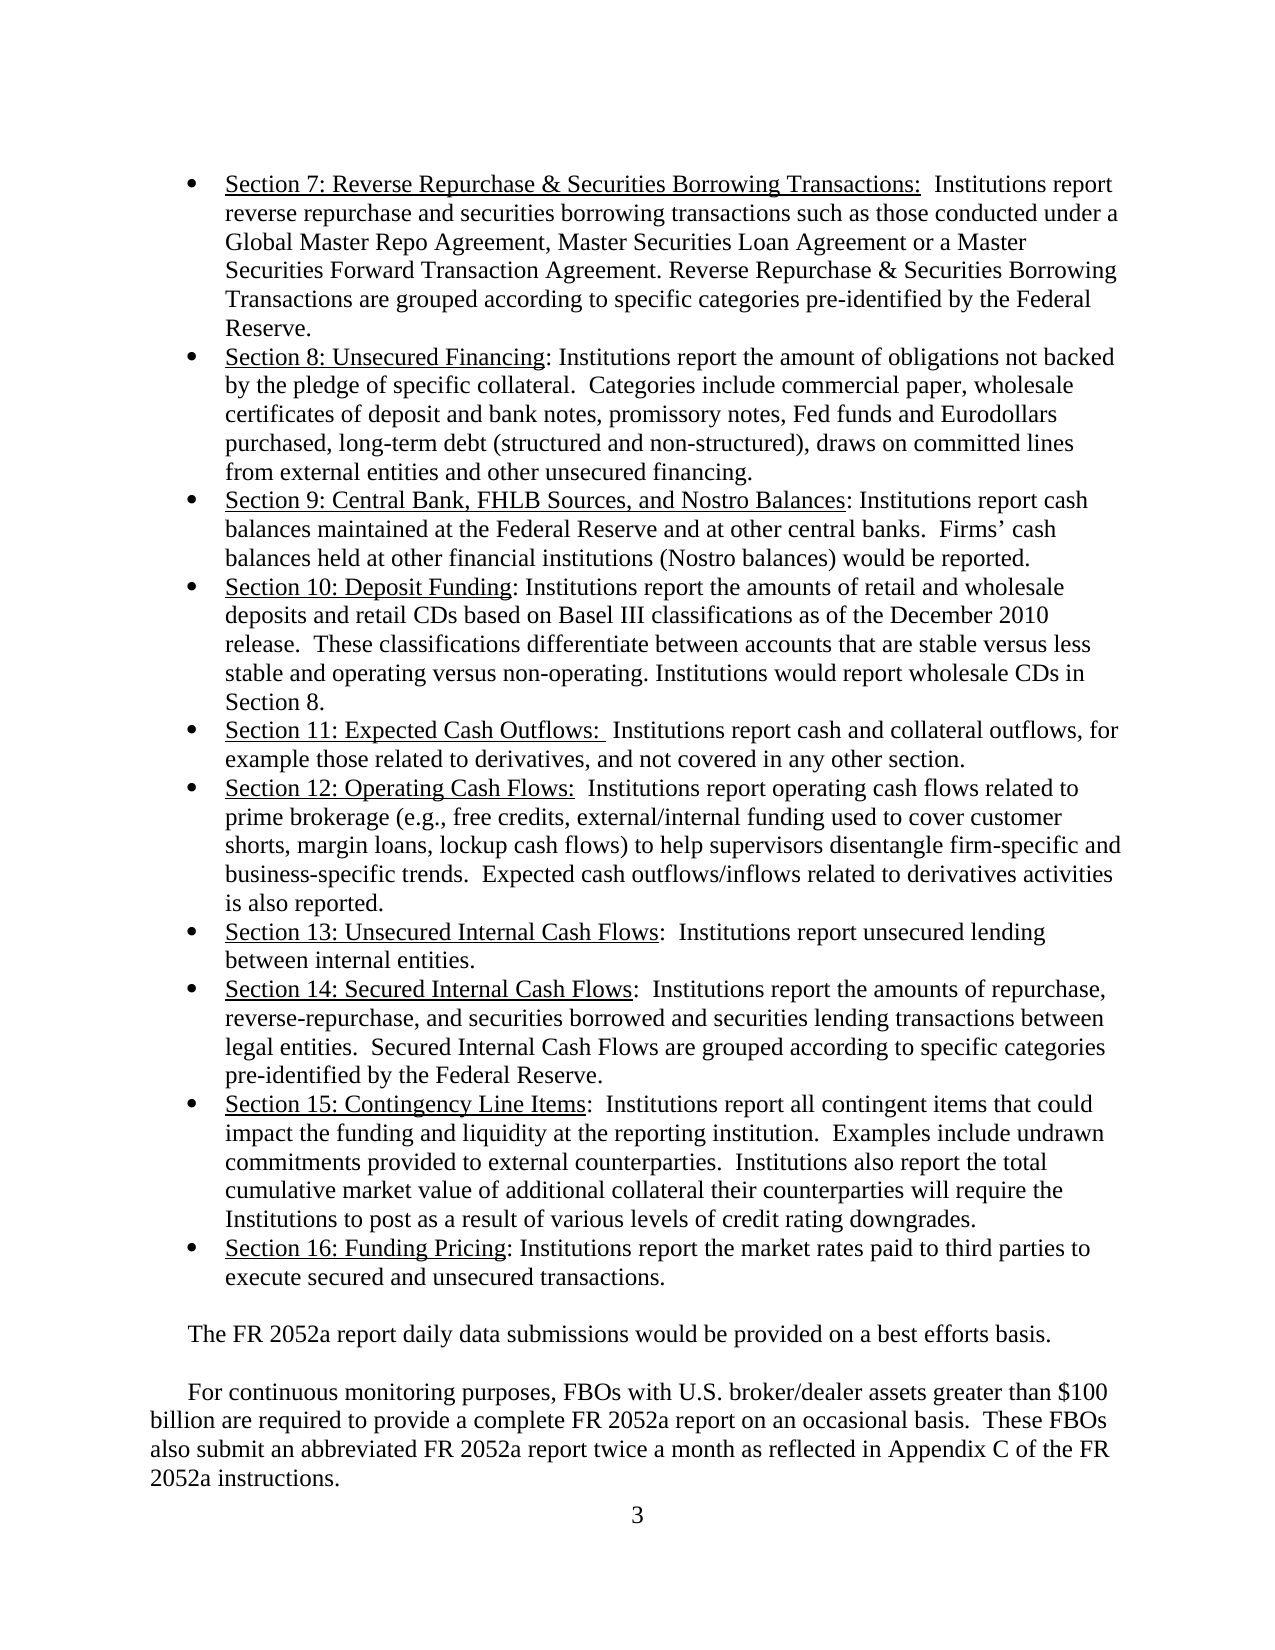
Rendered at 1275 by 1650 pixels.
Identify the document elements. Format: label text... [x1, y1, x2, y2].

list Section 14: Secured Internal Cash Flows: Institutions report the amounts of repurchase, reverse-repurchase, and securities borrowed and securities lending transactions between legal entities. Secured Internal Cash Flows are grouped according to specific categories pre-identified by the Federal Reserve. [187, 974, 1125, 1089]
list Section 12: Operating Cash Flows: Institutions report operating cash flows related to prime brokerage (e.g., free credits, external/internal funding used to cover customer shorts, margin loans, lockup cash flows) to help supervisors disentangle firm-specific and business-specific trends. Expected cash outflows/inflows related to derivatives activities is also reported. [187, 773, 1125, 917]
list Section 8: Unsecured Financing: Institutions report the amount of obligations not backed by the pledge of specific collateral. Categories include commercial paper, wholesale certificates of deposit and bank notes, promissory notes, Fed funds and Eurodollars purchased, long-term debt (structured and non-structured), draws on committed lines from external entities and other unsecured financing. [187, 342, 1125, 486]
text For continuous monitoring purposes, FBOs with U.S. broker/dealer assets greater than $100 billion are required to provide a complete FR 2052a report on an occasional basis. These FBOs also submit an abbreviated FR 2052a report twice a month as reflected in Appendix C of the FR 2052a instructions. [150, 1377, 1125, 1492]
list Section 7: Reverse Repurchase & Securities Borrowing Transactions: Institutions report reverse repurchase and securities borrowing transactions such as those conducted under a Global Master Repo Agreement, Master Securities Loan Agreement or a Master Securities Forward Transaction Agreement. Reverse Repurchase & Securities Borrowing Transactions are grouped according to specific categories pre-identified by the Federal Reserve. [187, 169, 1125, 342]
list Section 9: Central Bank, FHLB Sources, and Nostro Balances: Institutions report cash balances maintained at the Federal Reserve and at other central banks. Firms’ cash balances held at other financial institutions (Nostro balances) would be reported. [187, 486, 1125, 572]
list Section 11: Expected Cash Outflows: Institutions report cash and collateral outflows, for example those related to derivatives, and not covered in any other section. [187, 716, 1125, 773]
list Section 15: Contingency Line Items: Institutions report all contingent items that could impact the funding and liquidity at the reporting institution. Examples include undrawn commitments provided to external counterparties. Institutions also report the total cumulative market value of additional collateral their counterparties will require the Institutions to post as a result of various levels of credit rating downgrades. [187, 1089, 1125, 1233]
text The FR 2052a report daily data submissions would be provided on a best efforts basis. [150, 1319, 1125, 1348]
list Section 10: Deposit Funding: Institutions report the amounts of retail and wholesale deposits and retail CDs based on Basel III classifications as of the December 2010 release. These classifications differentiate between accounts that are stable versus less stable and operating versus non-operating. Institutions would report wholesale CDs in Section 8. [187, 572, 1125, 716]
list Section 13: Unsecured Internal Cash Flows: Institutions report unsecured lending between internal entities. [187, 917, 1125, 974]
list Section 16: Funding Pricing: Institutions report the market rates paid to third parties to execute secured and unsecured transactions. [187, 1233, 1125, 1291]
